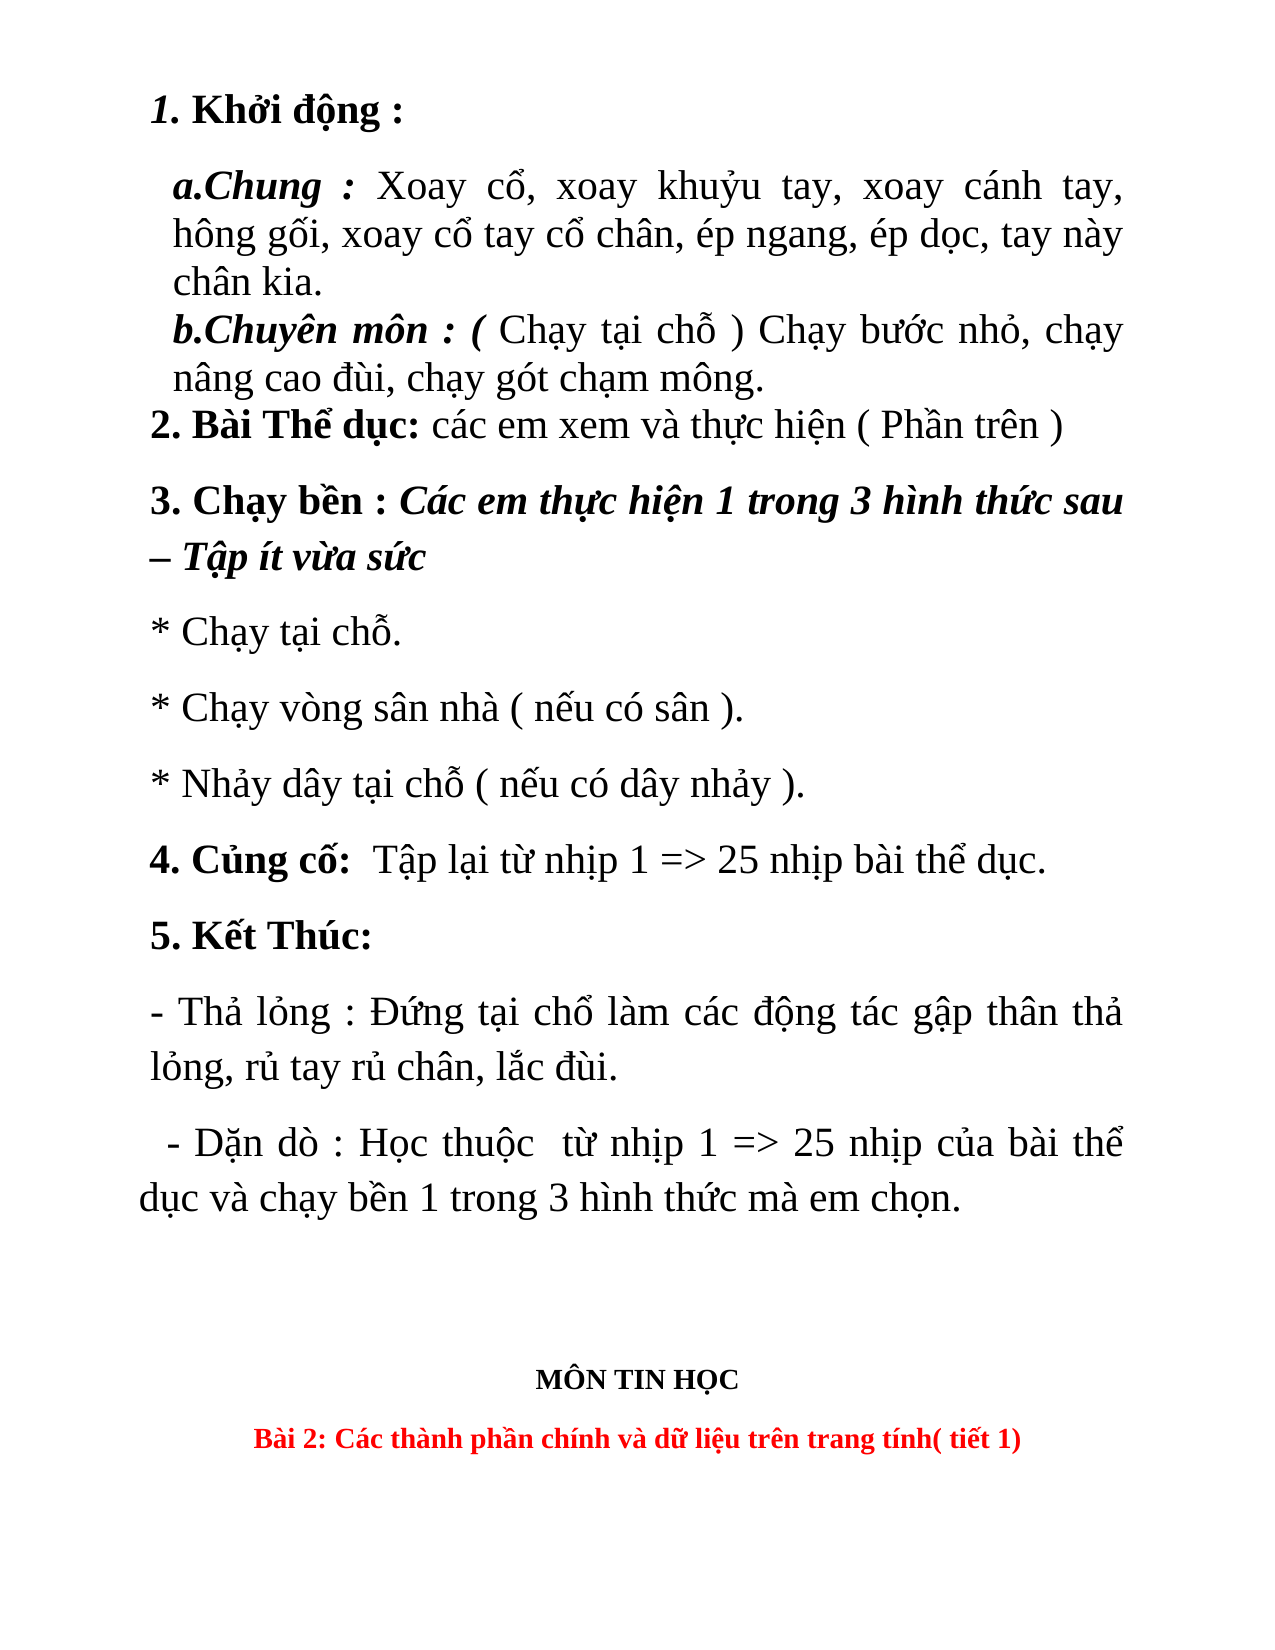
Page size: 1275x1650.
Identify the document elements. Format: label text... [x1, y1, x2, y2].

text 4. Củng cố: Tập lại từ nhịp 1 => 25 nhịp bài thể dục. [139, 835, 1125, 883]
text 2. Bài Thể dục: các em xem và thực hiện ( Phần trên ) [150, 400, 1125, 448]
text * Chạy tại chỗ. [150, 607, 1125, 655]
text * Chạy vòng sân nhà ( nếu có sân ). [150, 683, 1125, 731]
text 3. Chạy bền : Các em thực hiện 1 trong 3 hình thức sau – Tập ít vừa sức [150, 476, 1125, 579]
text - Thả lỏng : Đứng tại chổ làm các động tác gập thân thả lỏng, rủ tay rủ chân, lắc đùi. [150, 987, 1125, 1089]
text Bài 2: Các thành phần chính và dữ liệu trên trang tính( tiết 1) [150, 1421, 1125, 1455]
text 5. Kết Thúc: [150, 911, 1125, 958]
text * Nhảy dây tại chỗ ( nếu có dây nhảy ). [150, 759, 1125, 807]
text 1. Khởi động : [150, 84, 1125, 132]
text b.Chuyên môn : ( Chạy tại chỗ ) Chạy bước nhỏ, chạy nâng cao đùi, chạy gót chạm mông. [173, 304, 1125, 400]
text a.Chung : Xoay cổ, xoay khuỷu tay, xoay cánh tay, hông gối, xoay cổ tay cổ chân, ép ngang, ép dọc, tay này chân kia. [173, 160, 1125, 304]
text MÔN TIN HỌC [150, 1362, 1125, 1395]
text - Dặn dò : Học thuộc từ nhịp 1 => 25 nhịp của bài thể dục và chạy bền 1 trong 3 hình thức mà em chọn. [139, 1118, 1125, 1221]
